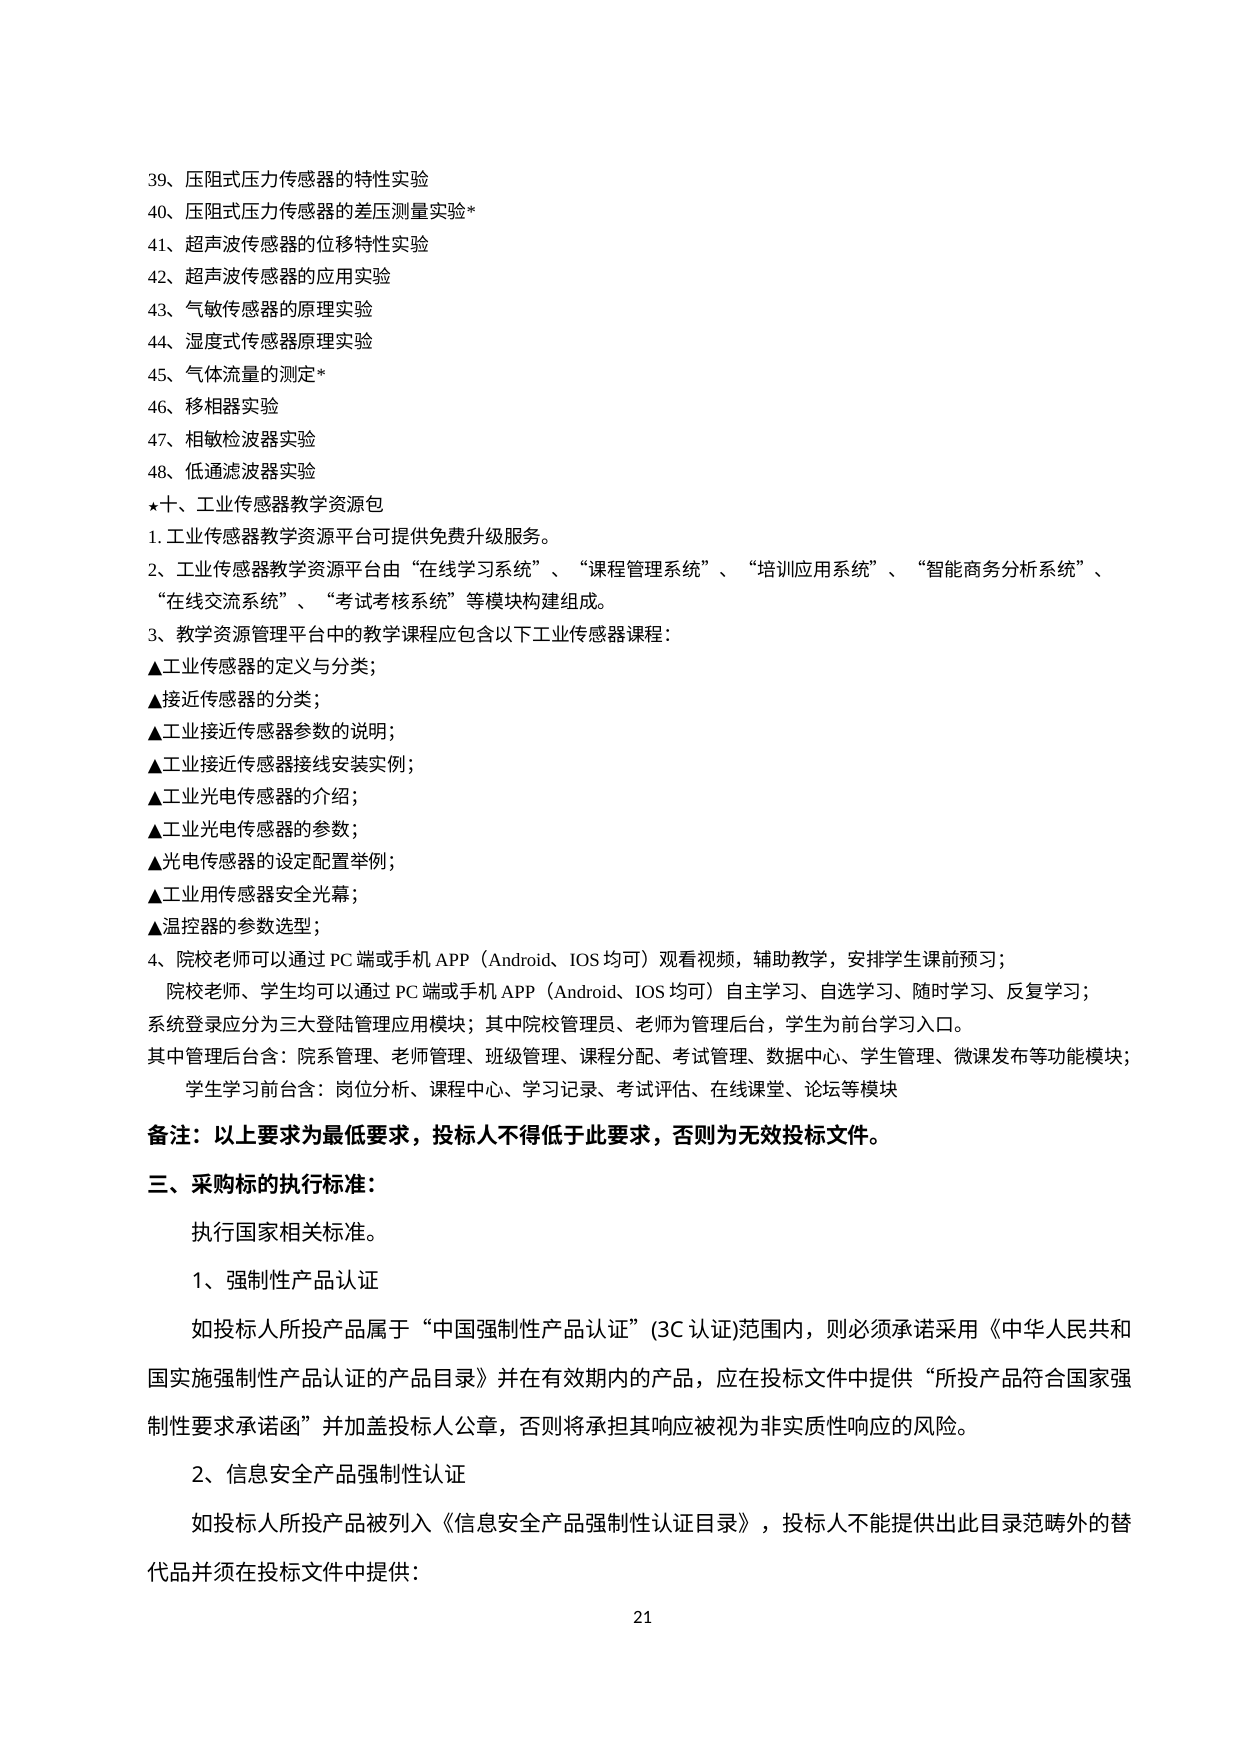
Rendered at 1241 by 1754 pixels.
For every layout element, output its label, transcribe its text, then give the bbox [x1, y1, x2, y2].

text ▲光电传感器的设定配置举例； [148, 844, 1137, 877]
text ★十、工业传感器教学资源包 [148, 487, 1137, 519]
text ▲工业接近传感器参数的说明； [148, 714, 1137, 747]
text 4、院校老师可以通过PC端或手机APP（Android、IOS均可）观看视频，辅助教学，安排学生课前预习； [148, 942, 1137, 974]
text 39、压阻式压力传感器的特性实验 [148, 162, 1137, 194]
text 45、气体流量的测定* [148, 357, 1137, 389]
text 执行国家相关标准。 [148, 1215, 1137, 1247]
text 院校老师、学生均可以通过PC端或手机APP（Android、IOS均可）自主学习、自选学习、随时学习、反复学习； [148, 974, 1137, 1007]
text 44、湿度式传感器原理实验 [148, 324, 1137, 357]
text ▲工业接近传感器接线安装实例； [148, 747, 1137, 779]
text 48、低通滤波器实验 [148, 454, 1137, 487]
text 40、压阻式压力传感器的差压测量实验* [148, 194, 1137, 227]
text 如投标人所投产品属于“中国强制性产品认证”(3C认证)范围内，则必须承诺采用《中华人民共和国实施强制性产品认证的产品目录》并在有效期内的产品，应在投标文件中提供“所投产品符合国家强制性要求承诺函”并加盖投标人公章，否则将承担其响应被视为非实质性响应的风险。 [148, 1311, 1137, 1441]
text 3、教学资源管理平台中的教学课程应包含以下工业传感器课程： [148, 617, 1137, 649]
text ▲工业光电传感器的参数； [148, 812, 1137, 844]
text 1. 工业传感器教学资源平台可提供免费升级服务。 [148, 519, 1137, 552]
text 43、气敏传感器的原理实验 [148, 292, 1137, 324]
text 42、超声波传感器的应用实验 [148, 259, 1137, 292]
text 三、采购标的执行标准： [148, 1166, 1137, 1199]
text ▲温控器的参数选型； [148, 909, 1137, 942]
text 其中管理后台含：院系管理、老师管理、班级管理、课程分配、考试管理、数据中心、学生管理、微课发布等功能模块； [148, 1039, 1137, 1072]
text 2、信息安全产品强制性认证 [148, 1457, 1137, 1490]
text 46、移相器实验 [148, 389, 1137, 422]
text 备注：以上要求为最低要求，投标人不得低于此要求，否则为无效投标文件。 [148, 1118, 1137, 1151]
text 47、相敏检波器实验 [148, 422, 1137, 454]
text ▲工业传感器的定义与分类； [148, 649, 1137, 682]
text ▲工业光电传感器的介绍； [148, 779, 1137, 812]
text 学生学习前台含：岗位分析、课程中心、学习记录、考试评估、在线课堂、论坛等模块 [148, 1072, 1137, 1104]
text ▲接近传感器的分类； [148, 682, 1137, 714]
text 41、超声波传感器的位移特性实验 [148, 227, 1137, 259]
text 系统登录应分为三大登陆管理应用模块；其中院校管理员、老师为管理后台，学生为前台学习入口。 [148, 1007, 1137, 1039]
text 如投标人所投产品被列入《信息安全产品强制性认证目录》，投标人不能提供出此目录范畴外的替代品并须在投标文件中提供： [148, 1506, 1137, 1587]
text 1、强制性产品认证 [148, 1263, 1137, 1296]
text 2、工业传感器教学资源平台由“在线学习系统”、“课程管理系统”、“培训应用系统”、“智能商务分析系统”、“在线交流系统”、“考试考核系统”等模块构建组成。 [148, 552, 1137, 617]
text ▲工业用传感器安全光幕； [148, 877, 1137, 909]
